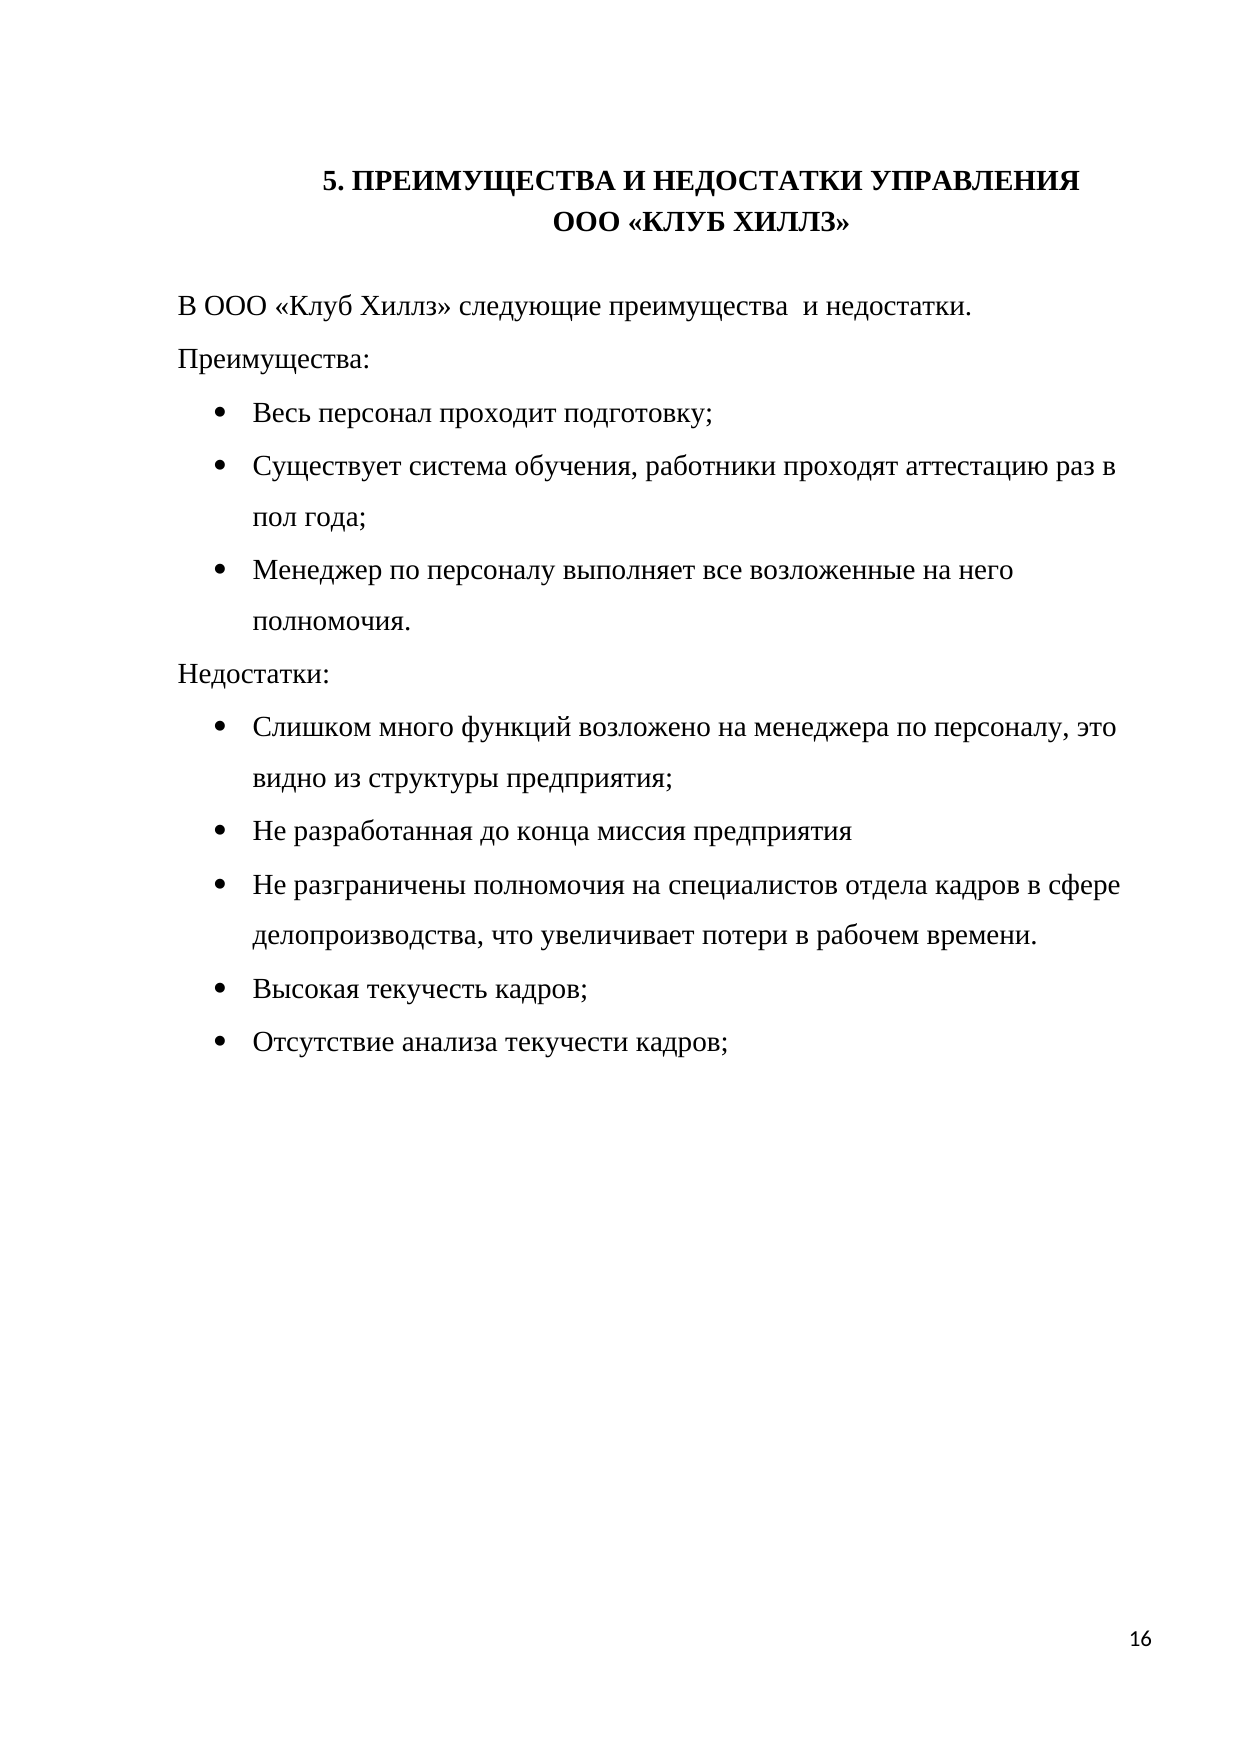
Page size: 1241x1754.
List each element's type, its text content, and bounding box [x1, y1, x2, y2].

text Преимущества: [177, 341, 1152, 375]
text В ООО «Клуб Хиллз» следующие преимущества и недостатки. [177, 288, 1152, 321]
text Недостатки: [177, 656, 1152, 689]
list Не разработанная до конца миссия предприятия [215, 813, 1152, 847]
list Не разграничены полномочия на специалистов отдела кадров в сфере делопроизводства, что увеличивает потери в рабочем времени. [215, 867, 1152, 951]
list Менеджер по персоналу выполняет все возложенные на него полномочия. [215, 552, 1152, 636]
text 5. Преимущества и недостатки управления [177, 163, 1152, 196]
text ООО «Клуб Хиллз» [177, 204, 1152, 238]
list Весь персонал проходит подготовку; [215, 395, 1152, 428]
list Слишком много функций возложено на менеджера по персоналу, это видно из структуры предприятия; [215, 709, 1152, 793]
list Высокая текучесть кадров; [215, 971, 1152, 1004]
list Существует система обучения, работники проходят аттестацию раз в пол года; [215, 448, 1152, 532]
list Отсутствие анализа текучести кадров; [215, 1024, 1152, 1058]
